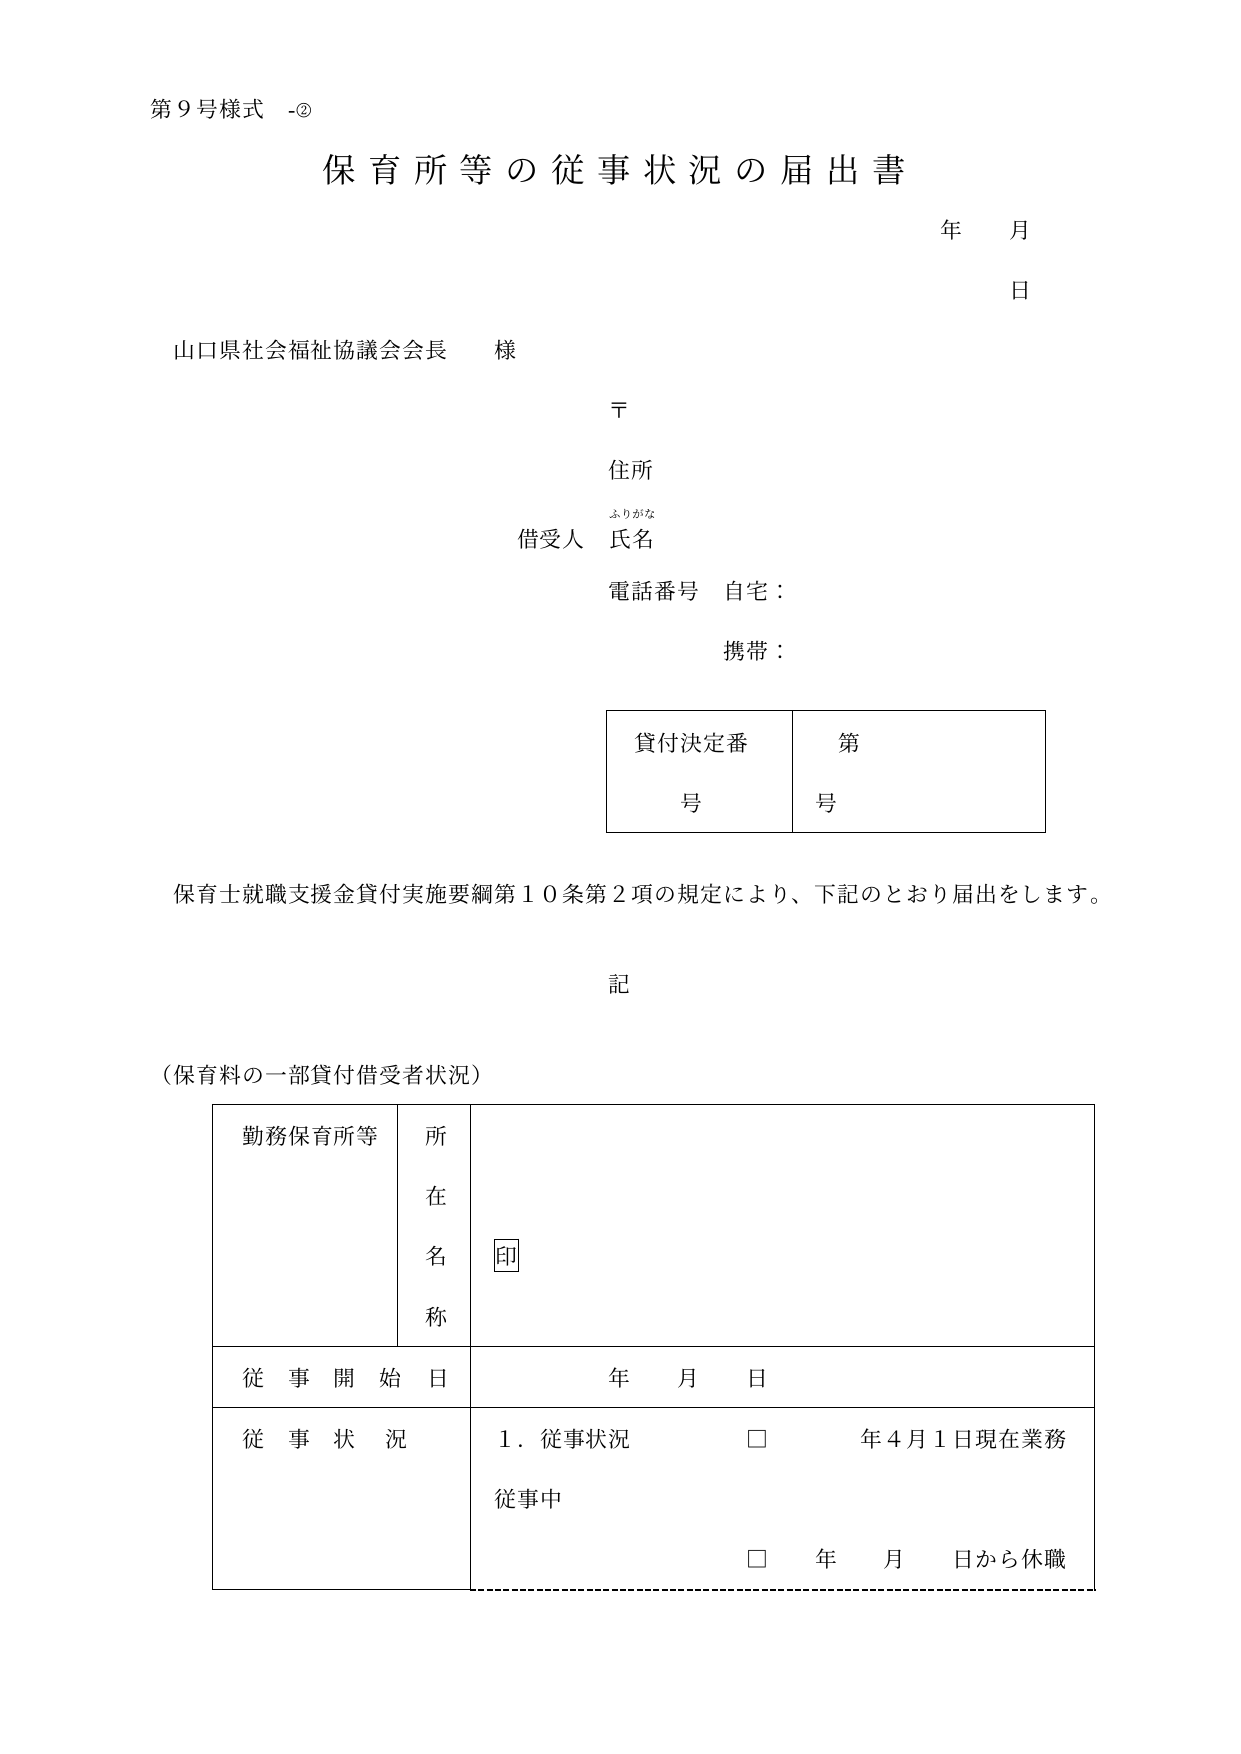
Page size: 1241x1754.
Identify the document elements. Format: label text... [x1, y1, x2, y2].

text 電話番号 自宅： [150, 560, 1090, 620]
table_cell 従事状況 [213, 1408, 470, 1588]
text 保育所等の従事状況の届出書 [150, 138, 1090, 198]
text 借受人 [150, 499, 1090, 560]
table_cell 従事開始日 [213, 1347, 470, 1407]
text 年 月 日 [189, 198, 1032, 319]
table_header 所在 名称 [398, 1105, 470, 1346]
text 住所 [150, 439, 1090, 499]
table_header 貸付決定番号 [607, 711, 792, 832]
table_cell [471, 1408, 1094, 1588]
text 保育士就職支援金貸付実施要綱第１０条第２項の規定により、下記のとおり届出をします。 [150, 863, 1090, 923]
table_header 印 [471, 1105, 1094, 1346]
table_header 勤務保育所等 [213, 1105, 397, 1346]
subtitle 記 [150, 953, 1090, 1013]
text 携帯： [150, 620, 1090, 680]
text （保育料の一部貸付借受者状況） [150, 1043, 1090, 1104]
table_cell 年 月 日 [471, 1347, 1094, 1407]
text 〒 [150, 379, 1090, 439]
text 第９号様式-② [150, 78, 1090, 138]
table_header 第 号 [793, 711, 1045, 832]
text 山口県社会福祉協議会会長 様 [150, 319, 1090, 379]
